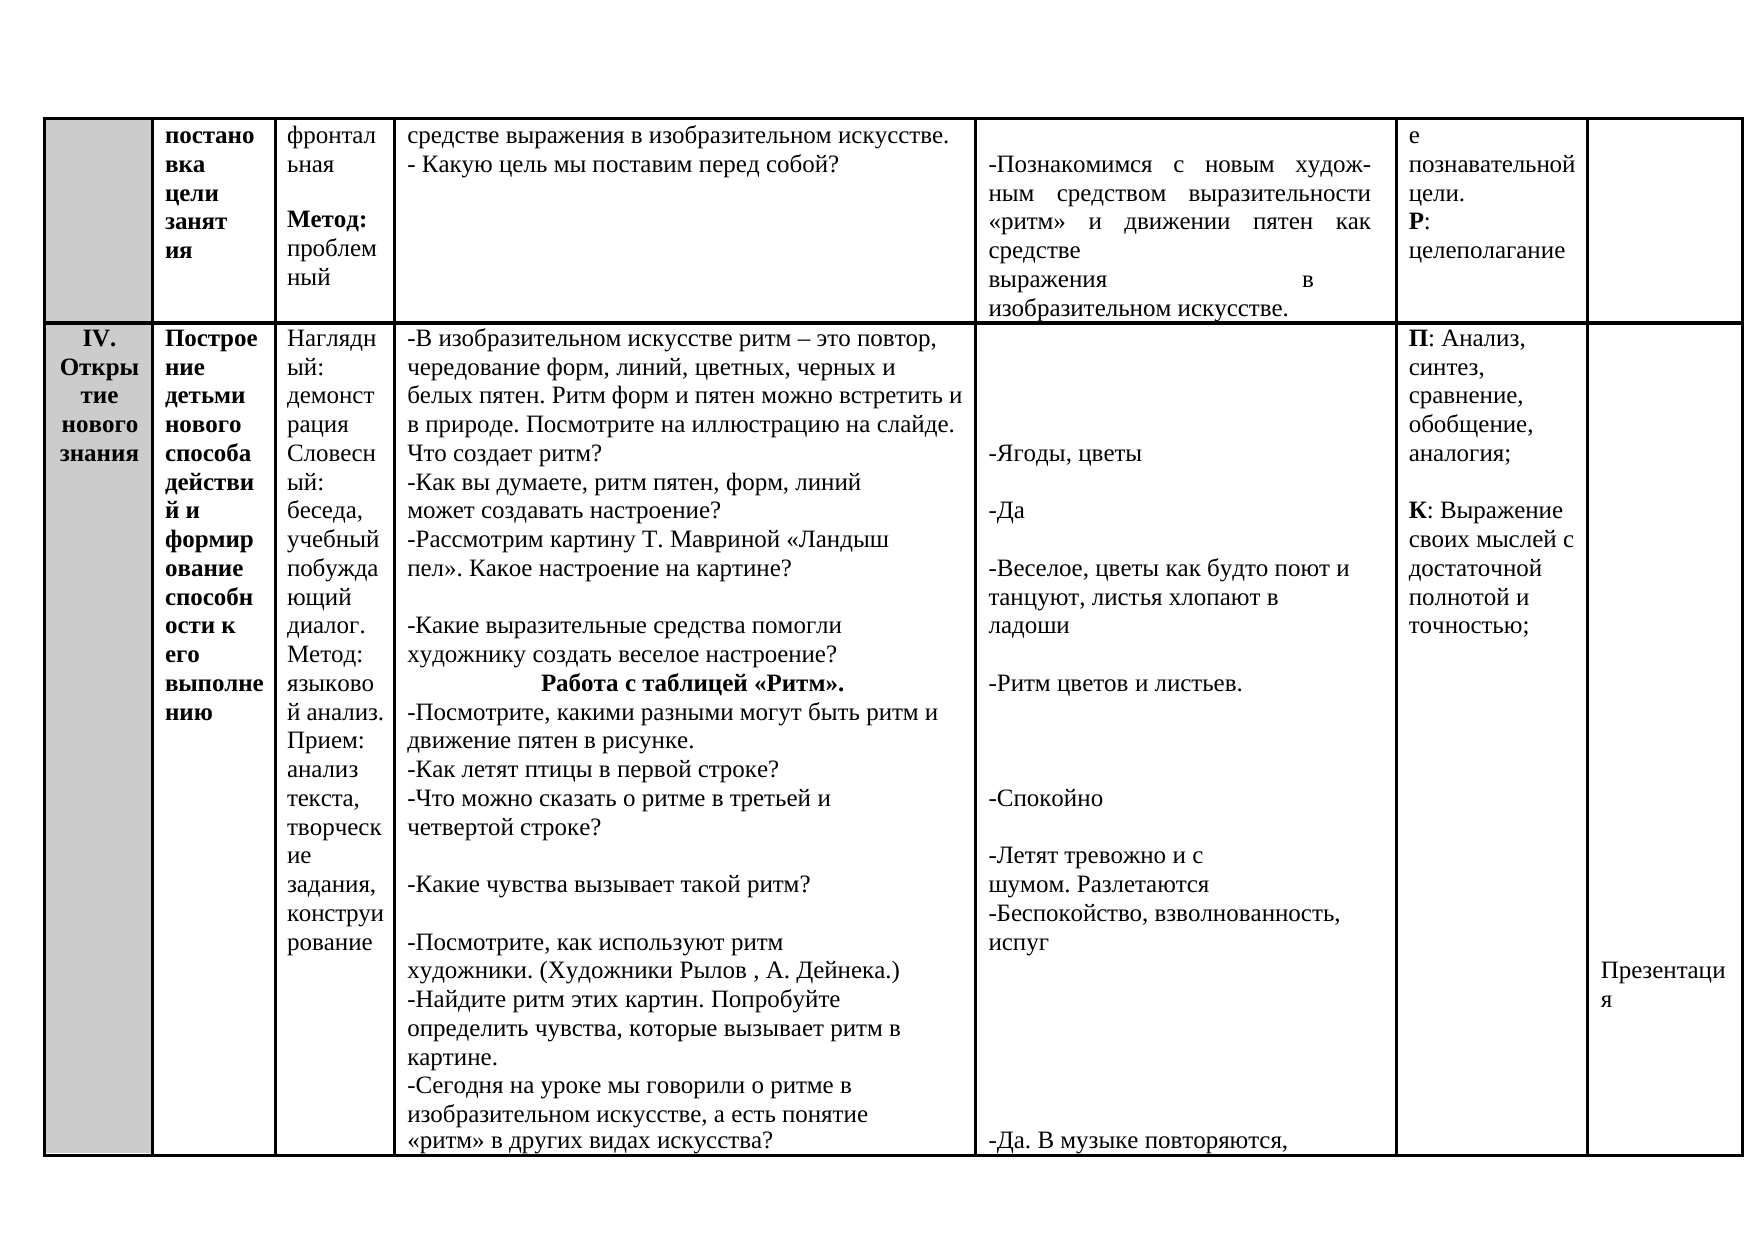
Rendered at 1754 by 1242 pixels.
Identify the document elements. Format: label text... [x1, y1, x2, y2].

table_header -Познакомимся с новым худож-ным средством выразительности «ритм» и движении пятен как средстве выражения в изобразительном искусстве. [977, 120, 1395, 321]
table_header [1589, 120, 1741, 321]
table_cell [1398, 325, 1586, 1153]
table_header [46, 120, 151, 321]
table_header е познавательной цели. Р: целеполагание [1398, 120, 1586, 321]
table_cell Наглядн ый: демонст рация Словесн ый: беседа, учебный побужда ющий диалог. Метод: языково й анализ. Прием: анализ текста, творческ ие задания, конструи рование [277, 325, 393, 1153]
table_cell -В изобразительном искусстве ритм – это повтор, чередование форм, линий, цветных, черных и белых пятен. Ритм форм и пятен можно встретить и в природе. Посмотрите на иллюстрацию на слайде. Что создает ритм? -Как вы думаете, ритм пятен, форм, линий может создавать настроение? -Рассмотрим картину Т. Мавриной «Ландыш пел». Какое настроение на картине? -Какие выразительные средства помогли художнику создать веселое настроение? Работа с таблицей «Ритм». -Посмотрите, какими разными могут быть ритм и движение пятен в рисунке. -Как летят птицы в первой строке? -Что можно сказать о ритме в третьей и четвертой строке? -Какие чувства вызывает такой ритм? -Посмотрите, как используют ритм художники. (Художники Рылов , А. Дейнека.) -Найдите ритм этих картин. Попробуйте определить чувства, которые вызывает ритм в картине. -Сегодня на уроке мы говорили о ритме в изобразительном искусстве, а есть понятие «ритм» в других видах искусства? [396, 325, 974, 1153]
table_header фронтал ьная Метод: проблем ный [277, 120, 393, 321]
table_cell Презентаци я [1589, 325, 1741, 1153]
table_cell -Ягоды, цветы -Да -Веселое, цветы как будто поют и танцуют, листья хлопают в ладоши -Ритм цветов и листьев. -Спокойно -Летят тревожно и с шумом. Разлетаются -Беспокойство, взволнованность, испуг -Да. В музыке повторяются, [977, 325, 1395, 1153]
table_header средстве выражения в изобразительном искусстве. - Какую цель мы поставим перед собой? [396, 120, 974, 321]
table_cell IV. Откры тие нового знания [46, 325, 151, 1153]
table_header постано вка цели занятия [154, 120, 274, 321]
table_cell Построе ние детьми нового способа действи й и формир ование способн ости к его выполне нию [154, 325, 274, 1153]
